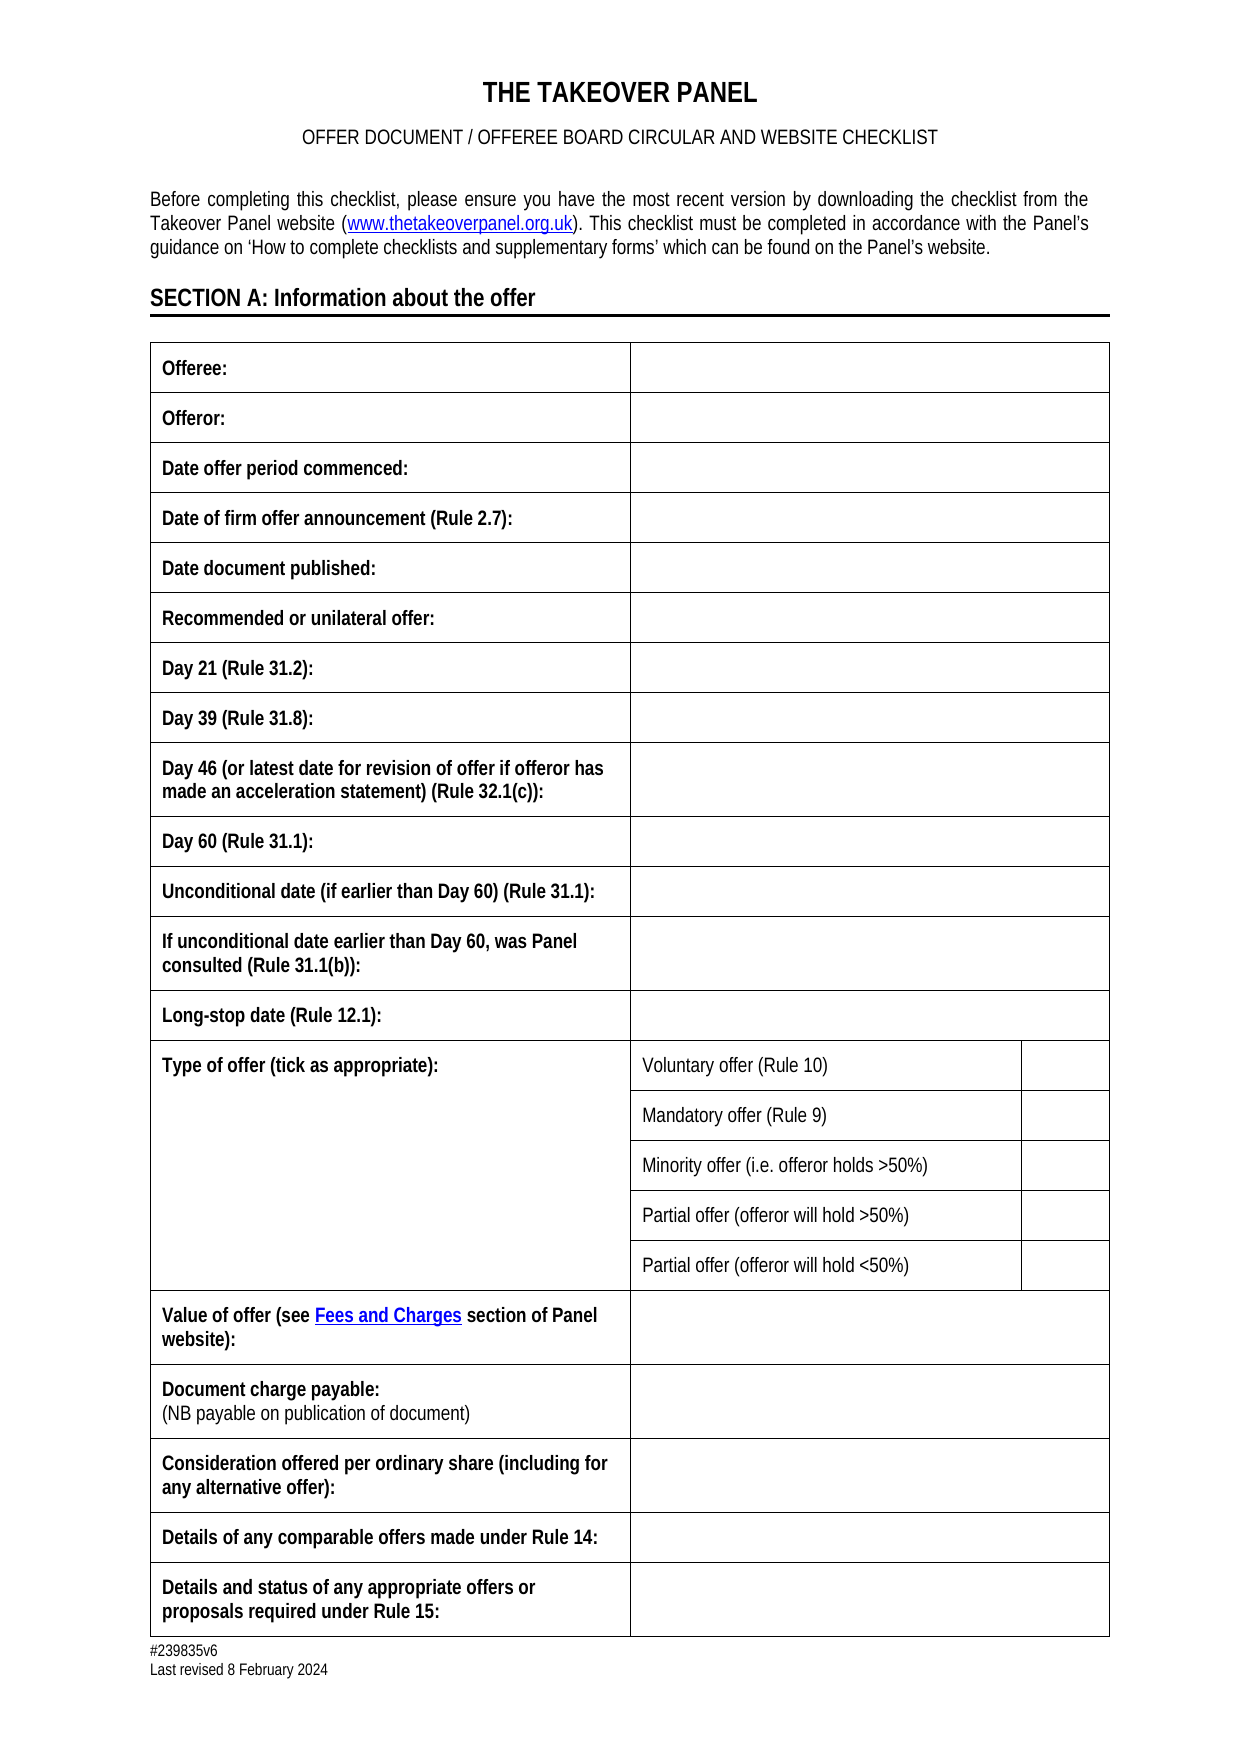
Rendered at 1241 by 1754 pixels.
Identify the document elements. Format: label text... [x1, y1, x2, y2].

table_cell Type of offer (tick as appropriate): [151, 1041, 630, 1290]
table_cell Day 60 (Rule 31.1): [151, 817, 630, 866]
table_cell [631, 543, 1109, 592]
table_cell Recommended or unilateral offer: [151, 593, 630, 642]
table_header [631, 343, 1109, 392]
table_cell Mandatory offer (Rule 9) [631, 1091, 1021, 1140]
table_cell [631, 1439, 1109, 1512]
table_cell [1022, 1141, 1109, 1190]
table_cell Partial offer (offeror will hold >50%) [631, 1191, 1021, 1240]
table_cell Date of firm offer announcement (Rule 2.7): [151, 493, 630, 542]
table_cell Details of any comparable offers made under Rule 14: [151, 1513, 630, 1562]
subtitle Before completing this checklist, please ensure you have the most recent version by downloading the checklist from the Takeover Panel website (www.thetakeoverpanel.org.uk). This checklist must be completed in accordance with the Panel’s guidance on ‘How to complete checklists and supplementary forms’ which can be found on the Panel’s website. [150, 187, 1090, 259]
table_cell Consideration offered per ordinary share (including for any alternative offer): [151, 1439, 630, 1512]
table_cell Value of offer (see Fees and Charges section of Panel website): [151, 1291, 630, 1364]
subtitle SECTION A: Information about the offer [150, 283, 1110, 314]
table_cell Details and status of any appropriate offers or proposals required under Rule 15: [151, 1563, 630, 1636]
table_cell [631, 443, 1109, 492]
table_cell [1022, 1191, 1109, 1240]
table_cell Day 39 (Rule 31.8): [151, 693, 630, 742]
table_cell Long-stop date (Rule 12.1): [151, 991, 630, 1040]
table_cell Date offer period commenced: [151, 443, 630, 492]
table_cell [631, 593, 1109, 642]
table_cell [631, 1365, 1109, 1438]
table_cell [631, 1291, 1109, 1364]
table_cell Offeror: [151, 393, 630, 442]
table_cell [1022, 1091, 1109, 1140]
table_cell Partial offer (offeror will hold <50%) [631, 1241, 1021, 1290]
table_cell [631, 1513, 1109, 1562]
table_cell Date document published: [151, 543, 630, 592]
table_cell [1022, 1241, 1109, 1290]
table_cell [631, 867, 1109, 916]
table_cell Minority offer (i.e. offeror holds >50%) [631, 1141, 1021, 1190]
table_cell [631, 493, 1109, 542]
table_cell [631, 917, 1109, 990]
table_cell Unconditional date (if earlier than Day 60) (Rule 31.1): [151, 867, 630, 916]
table_cell [631, 1563, 1109, 1636]
table_cell [631, 817, 1109, 866]
table_cell [631, 643, 1109, 692]
table_cell Day 21 (Rule 31.2): [151, 643, 630, 692]
table_cell [1022, 1041, 1109, 1090]
table_cell Day 46 (or latest date for revision of offer if offeror has made an acceleration statement) (Rule 32.1(c)): [151, 743, 630, 816]
table_cell If unconditional date earlier than Day 60, was Panel consulted (Rule 31.1(b)): [151, 917, 630, 990]
table_cell Voluntary offer (Rule 10) [631, 1041, 1021, 1090]
table_cell [631, 393, 1109, 442]
table_cell [631, 693, 1109, 742]
table_cell Document charge payable: (NB payable on publication of document) [151, 1365, 630, 1438]
table_cell [631, 743, 1109, 816]
table_cell [631, 991, 1109, 1040]
table_header Offeree: [151, 343, 630, 392]
